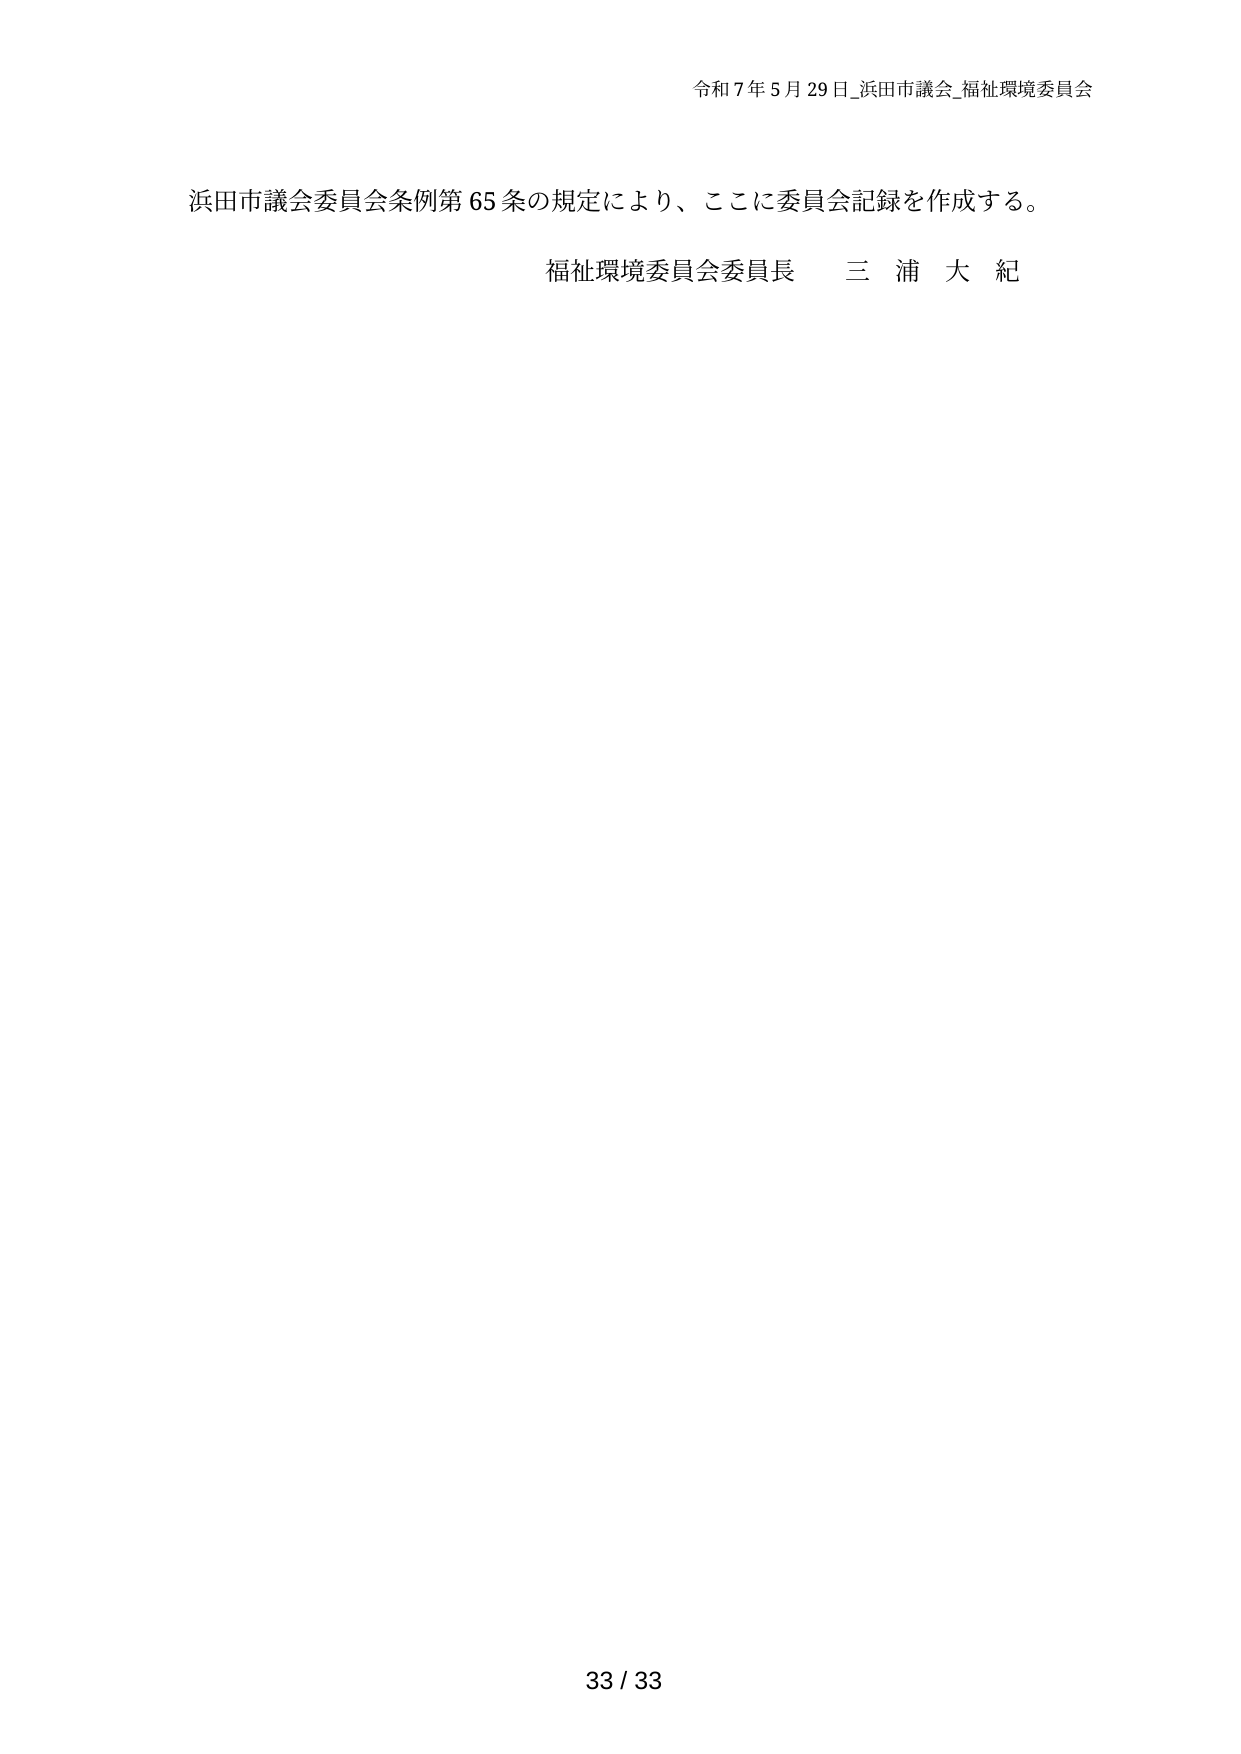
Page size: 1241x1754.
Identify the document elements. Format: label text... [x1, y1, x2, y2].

text 浜田市議会委員会条例第65条の規定により、ここに委員会記録を作成する。 [148, 182, 1092, 218]
text 福祉環境委員会委員長 三 浦 大 紀 [148, 252, 1092, 288]
